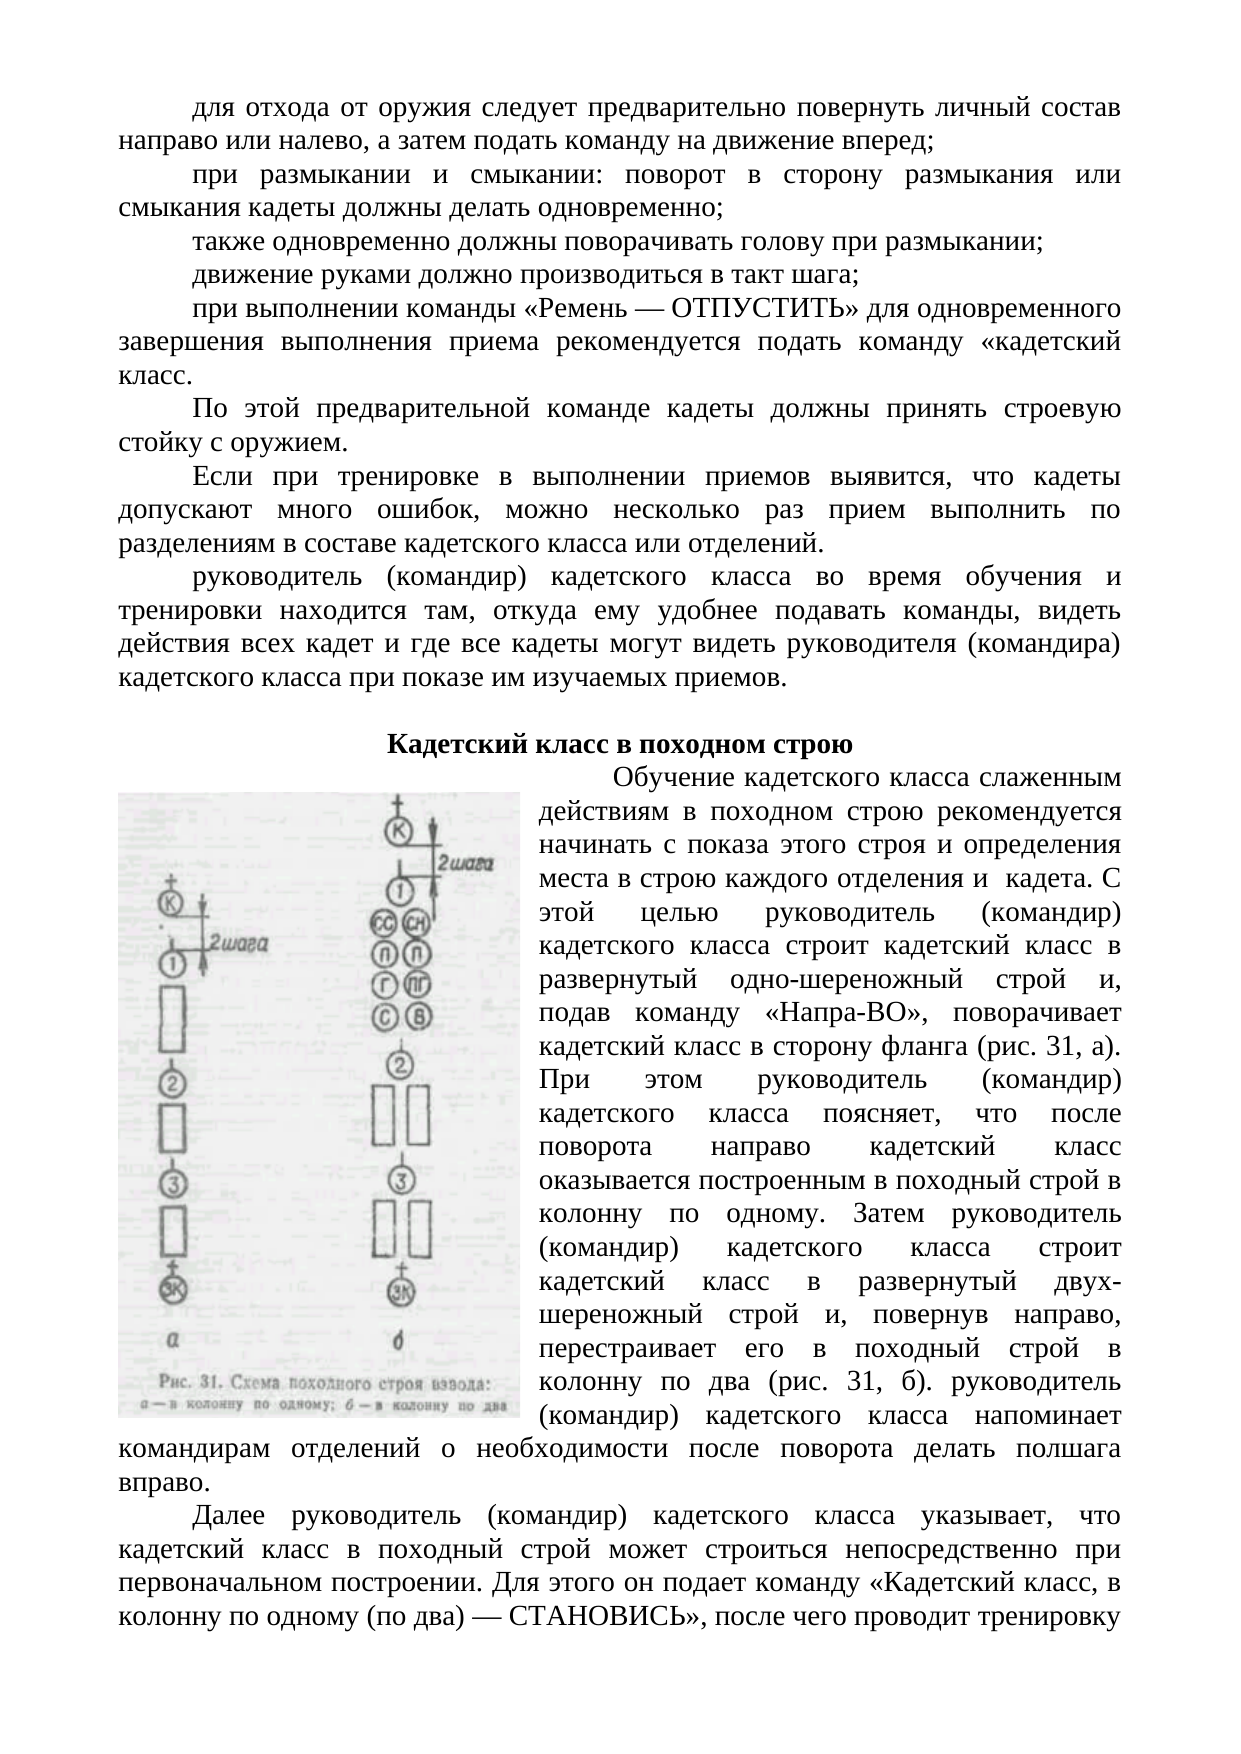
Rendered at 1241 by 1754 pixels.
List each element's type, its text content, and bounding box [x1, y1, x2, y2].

text Если при тренировке в выполнении приемов выявится, что кадеты допускают много ошибок, можно несколько раз прием выполнить по разделениям в составе кадетского класса или отделений. [118, 458, 1122, 558]
text при размыкании и смыкании: поворот в сторону размыкания или смыкания кадеты должны делать одновременно; [118, 156, 1122, 223]
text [118, 1497, 1122, 1632]
picture [118, 792, 521, 1418]
text движение руками должно производиться в такт шага; [118, 256, 1122, 290]
text Кадетский класс в походном строю [118, 726, 1122, 759]
text для отхода от оружия следует предварительно повернуть личный состав направо или налево, а затем подать команду на движение вперед; [118, 89, 1122, 156]
text По этой предварительной команде кадеты должны принять строевую стойку с оружием. [118, 391, 1122, 458]
text также одновременно должны поворачивать голову при размыкании; [118, 223, 1122, 256]
text руководитель (командир) кадетского класса во время обучения и тренировки находится там, откуда ему удобнее подавать команды, видеть действия всех кадет и где все кадеты могут видеть руководителя (командира) кадетского класса при показе им изучаемых приемов. [118, 558, 1122, 692]
text при выполнении команды «Ремень — ОТПУСТИТЬ» для одновременного завершения выполнения приема рекомендуется подать команду «кадетский класс. [118, 290, 1122, 391]
